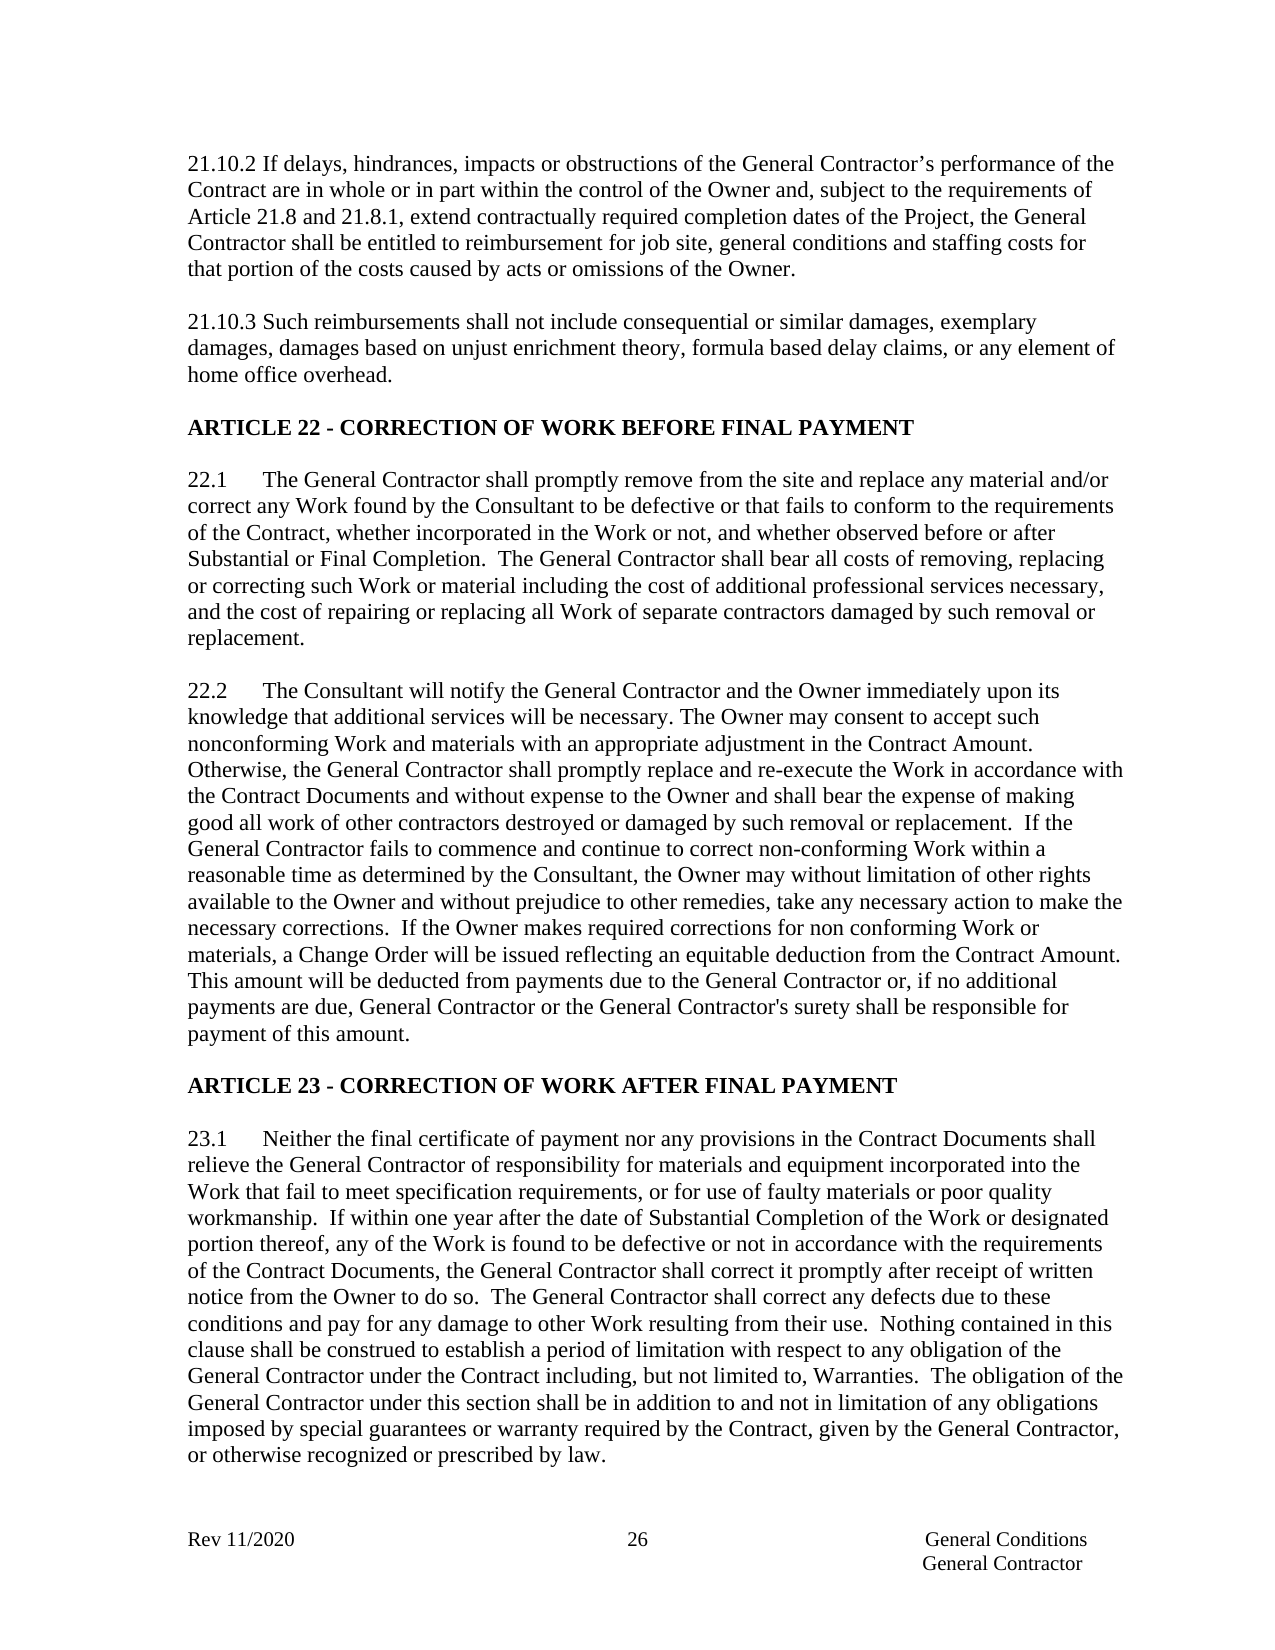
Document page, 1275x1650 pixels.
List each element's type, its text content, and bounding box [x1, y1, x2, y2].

text ARTICLE 22 - CORRECTION OF WORK BEFORE FINAL PAYMENT [187, 413, 1125, 440]
text ARTICLE 23 - CORRECTION OF WORK AFTER FINAL PAYMENT [187, 1072, 1125, 1099]
text 21.10.2 If delays, hindrances, impacts or obstructions of the General Contractor’s performance of the Contract are in whole or in part within the control of the Owner and, subject to the requirements of Article 21.8 and 21.8.1, extend contractually required completion dates of the Project, the General Contractor shall be entitled to reimbursement for job site, general conditions and staffing costs for that portion of the costs caused by acts or omissions of the Owner. [187, 150, 1125, 282]
text 21.10.3 Such reimbursements shall not include consequential or similar damages, exemplary damages, damages based on unjust enrichment theory, formula based delay claims, or any element of home office overhead. [187, 308, 1125, 387]
text 22.1 The General Contractor shall promptly remove from the site and replace any material and/or correct any Work found by the Consultant to be defective or that fails to conform to the requirements of the Contract, whether incorporated in the Work or not, and whether observed before or after Substantial or Final Completion. The General Contractor shall bear all costs of removing, replacing or correcting such Work or material including the cost of additional professional services necessary, and the cost of repairing or replacing all Work of separate contractors damaged by such removal or replacement. [187, 466, 1125, 651]
text 22.2 The Consultant will notify the General Contractor and the Owner immediately upon its knowledge that additional services will be necessary. The Owner may consent to accept such nonconforming Work and materials with an appropriate adjustment in the Contract Amount. Otherwise, the General Contractor shall promptly replace and re-execute the Work in accordance with the Contract Documents and without expense to the Owner and shall bear the expense of making good all work of other contractors destroyed or damaged by such removal or replacement. If the General Contractor fails to commence and continue to correct non-conforming Work within a reasonable time as determined by the Consultant, the Owner may without limitation of other rights available to the Owner and without prejudice to other remedies, take any necessary action to make the necessary corrections. If the Owner makes required corrections for non conforming Work or materials, a Change Order will be issued reflecting an equitable deduction from the Contract Amount. This amount will be deducted from payments due to the General Contractor or, if no additional payments are due, General Contractor or the General Contractor's surety shall be responsible for payment of this amount. [187, 677, 1125, 1046]
text 23.1 Neither the final certificate of payment nor any provisions in the Contract Documents shall relieve the General Contractor of responsibility for materials and equipment incorporated into the Work that fail to meet specification requirements, or for use of faulty materials or poor quality workmanship. If within one year after the date of Substantial Completion of the Work or designated portion thereof, any of the Work is found to be defective or not in accordance with the requirements of the Contract Documents, the General Contractor shall correct it promptly after receipt of written notice from the Owner to do so. The General Contractor shall correct any defects due to these conditions and pay for any damage to other Work resulting from their use. Nothing contained in this clause shall be construed to establish a period of limitation with respect to any obligation of the General Contractor under the Contract including, but not limited to, Warranties. The obligation of the General Contractor under this section shall be in addition to and not in limitation of any obligations imposed by special guarantees or warranty required by the Contract, given by the General Contractor, or otherwise recognized or prescribed by law. [187, 1125, 1125, 1468]
